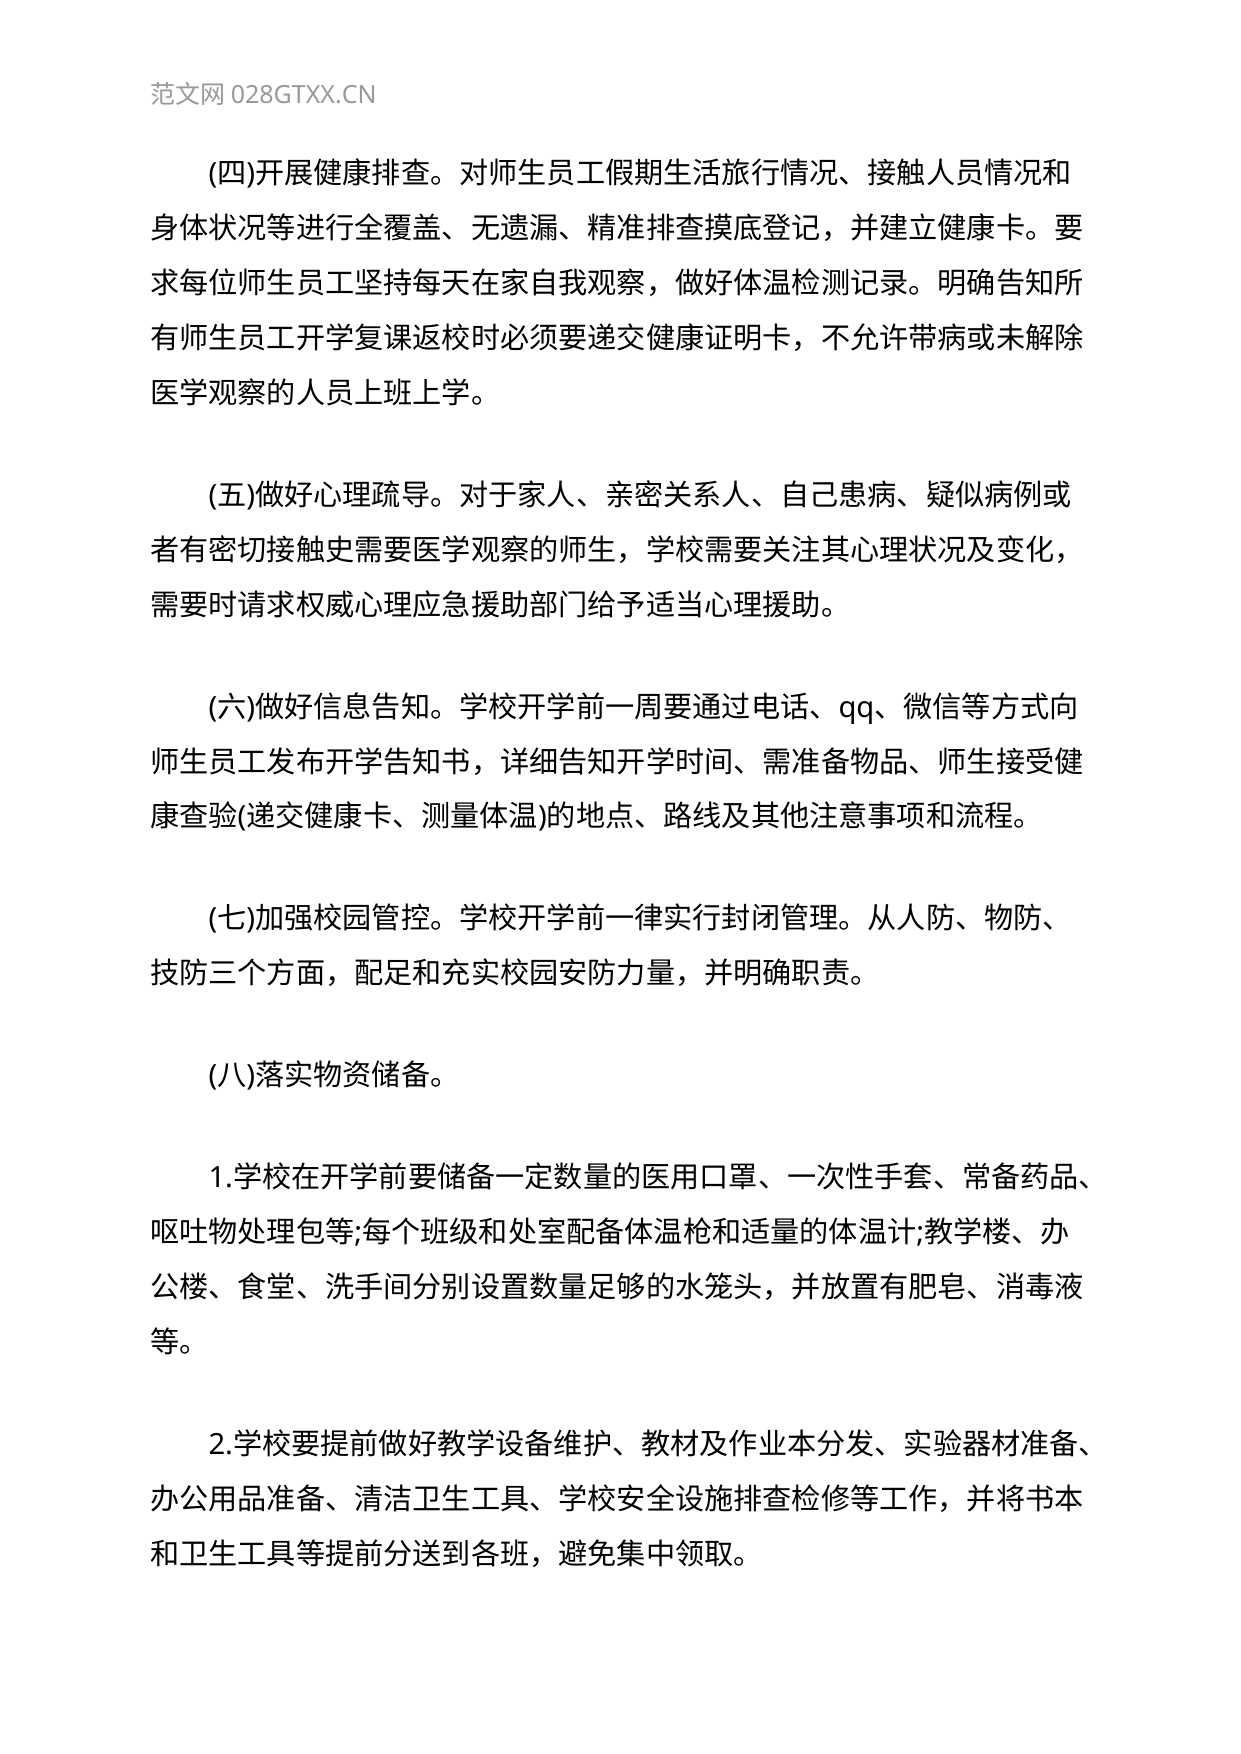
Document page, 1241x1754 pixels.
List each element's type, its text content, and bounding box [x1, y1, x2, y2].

text 2.学校要提前做好教学设备维护、教材及作业本分发、实验器材准备、办公用品准备、清洁卫生工具、学校安全设施排查检修等工作，并将书本和卫生工具等提前分送到各班，避免集中领取。 [150, 1420, 1090, 1573]
text (七)加强校园管控。学校开学前一律实行封闭管理。从人防、物防、技防三个方面，配足和充实校园安防力量，并明确职责。 [150, 895, 1090, 992]
text (五)做好心理疏导。对于家人、亲密关系人、自己患病、疑似病例或者有密切接触史需要医学观察的师生，学校需要关注其心理状况及变化，需要时请求权威心理应急援助部门给予适当心理援助。 [150, 471, 1090, 624]
text 1.学校在开学前要储备一定数量的医用口罩、一次性手套、常备药品、呕吐物处理包等;每个班级和处室配备体温枪和适量的体温计;教学楼、办公楼、食堂、洗手间分别设置数量足够的水笼头，并放置有肥皂、消毒液等。 [150, 1154, 1090, 1361]
text (八)落实物资储备。 [150, 1052, 1090, 1094]
text (六)做好信息告知。学校开学前一周要通过电话、qq、微信等方式向师生员工发布开学告知书，详细告知开学时间、需准备物品、师生接受健康查验(递交健康卡、测量体温)的地点、路线及其他注意事项和流程。 [150, 683, 1090, 835]
text (四)开展健康排查。对师生员工假期生活旅行情况、接触人员情况和身体状况等进行全覆盖、无遗漏、精准排查摸底登记，并建立健康卡。要求每位师生员工坚持每天在家自我观察，做好体温检测记录。明确告知所有师生员工开学复课返校时必须要递交健康证明卡，不允许带病或未解除医学观察的人员上班上学。 [150, 150, 1090, 412]
